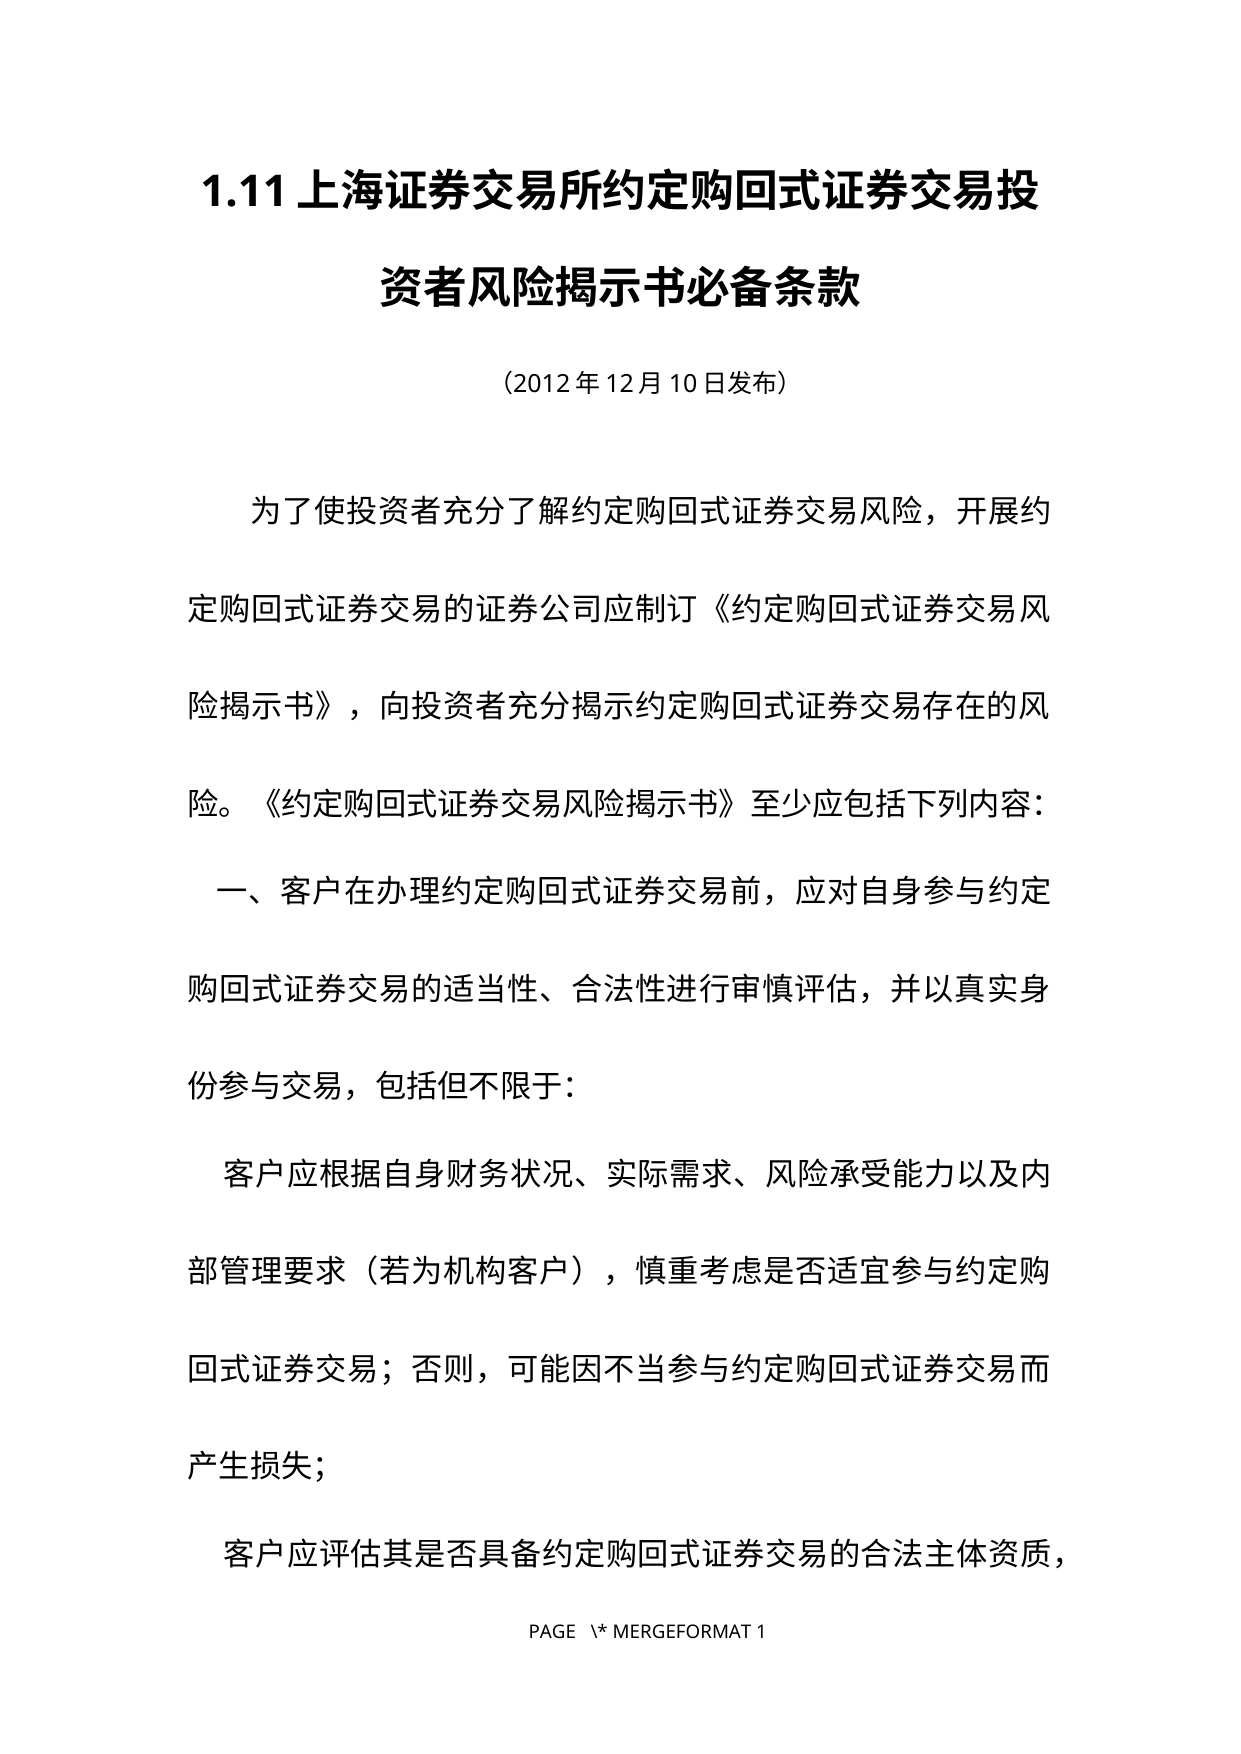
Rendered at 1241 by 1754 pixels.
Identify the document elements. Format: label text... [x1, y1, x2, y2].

subtitle 1.11上海证券交易所约定购回式证券交易投资者风险揭示书必备条款 [187, 154, 1053, 317]
text 客户应根据自身财务状况、实际需求、风险承受能力以及内部管理要求（若为机构客户），慎重考虑是否适宜参与约定购回式证券交易；否则，可能因不当参与约定购回式证券交易而产生损失； [187, 1139, 1053, 1497]
text （2012年12月10日发布） [187, 349, 1053, 414]
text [187, 1519, 1053, 1584]
text 为了使投资者充分了解约定购回式证券交易风险，开展约定购回式证券交易的证券公司应制订《约定购回式证券交易风险揭示书》，向投资者充分揭示约定购回式证券交易存在的风险。《约定购回式证券交易风险揭示书》至少应包括下列内容： [187, 477, 1053, 834]
text 一、客户在办理约定购回式证券交易前，应对自身参与约定购回式证券交易的适当性、合法性进行审慎评估，并以真实身份参与交易，包括但不限于： [187, 857, 1053, 1117]
